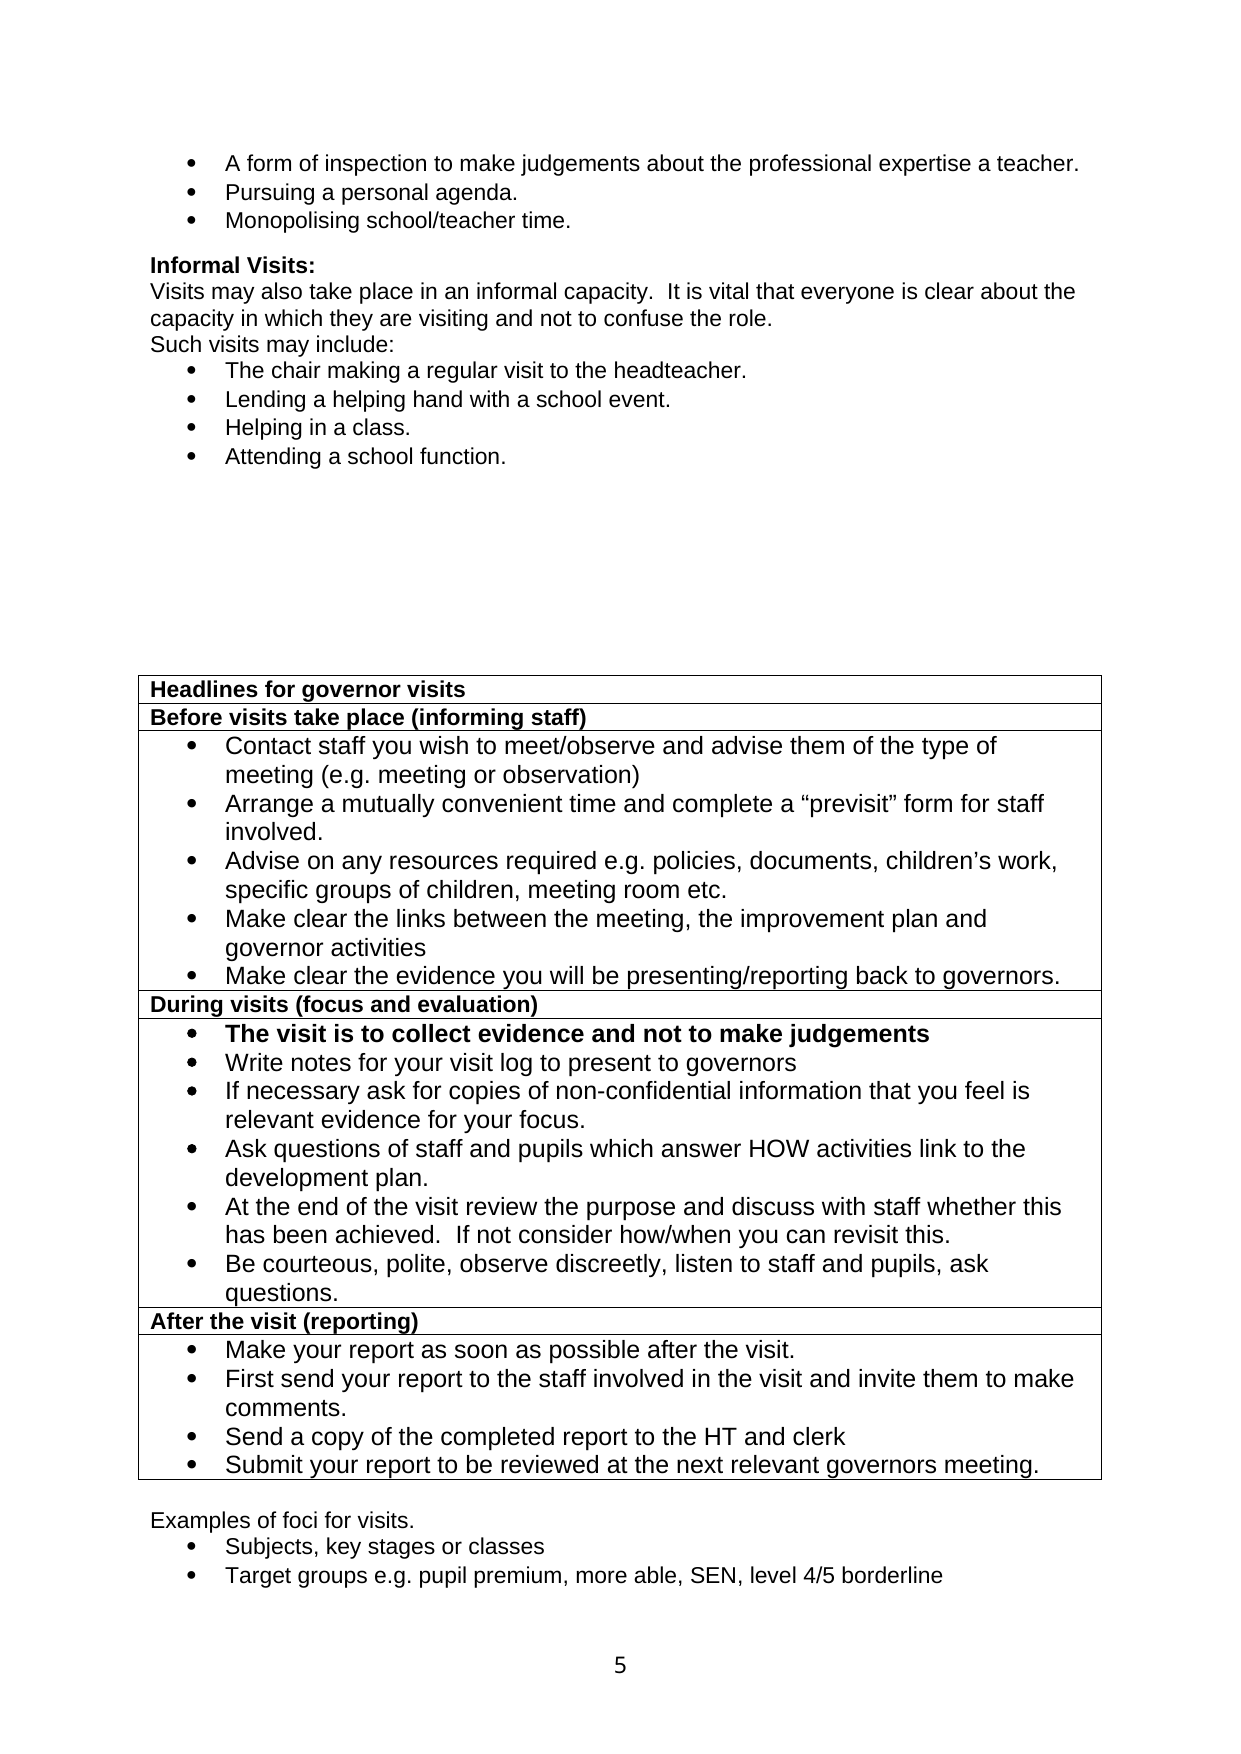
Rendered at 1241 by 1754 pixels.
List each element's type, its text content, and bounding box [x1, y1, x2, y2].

list A form of inspection to make judgements about the professional expertise a teacher. [187, 150, 1090, 176]
table_header Headlines for governor visits [139, 676, 1101, 702]
table_cell Before visits take place (informing staff) [139, 704, 1101, 730]
list Subjects, key stages or classes [187, 1533, 1090, 1559]
list Helping in a class. [187, 414, 1090, 441]
table_cell The visit is to collect evidence and not to make judgements Write notes for your visit log to present to governors If necessary ask for copies of non-confidential information that you feel is relevant evidence for your focus. Ask questions of staff and pupils which answer HOW activities link to the development plan. At the end of the visit review the purpose and discuss with staff whether this has been achieved. If not consider how/when you can revisit this. Be courteous, polite, observe discreetly, listen to staff and pupils, ask questions. [139, 1019, 1101, 1307]
table_cell Make your report as soon as possible after the visit. First send your report to the staff involved in the visit and invite them to make comments. Send a copy of the completed report to the HT and clerk Submit your report to be reviewed at the next relevant governors meeting. [139, 1335, 1101, 1479]
list Monopolising school/teacher time. [187, 207, 1090, 233]
table_cell After the visit (reporting) [139, 1308, 1101, 1334]
text Such visits may include: [150, 331, 1090, 357]
text Informal Visits: [150, 252, 1090, 278]
table_cell Contact staff you wish to meet/observe and advise them of the type of meeting (e.g. meeting or observation) Arrange a mutually convenient time and complete a “previsit” form for staff involved. Advise on any resources required e.g. policies, documents, children’s work, specific groups of children, meeting room etc. Make clear the links between the meeting, the improvement plan and governor activities Make clear the evidence you will be presenting/reporting back to governors. [139, 731, 1101, 990]
text Examples of foci for visits. [150, 1507, 1090, 1533]
text Visits may also take place in an informal capacity. It is vital that everyone is clear about the capacity in which they are visiting and not to confuse the role. [150, 278, 1090, 331]
list Attending a school function. [187, 443, 1090, 469]
list Lending a helping hand with a school event. [187, 386, 1090, 412]
table_cell During visits (focus and evaluation) [139, 991, 1101, 1018]
list Target groups e.g. pupil premium, more able, SEN, level 4/5 borderline [187, 1562, 1090, 1588]
list Pursuing a personal agenda. [187, 178, 1090, 205]
list The chair making a regular visit to the headteacher. [187, 357, 1090, 384]
